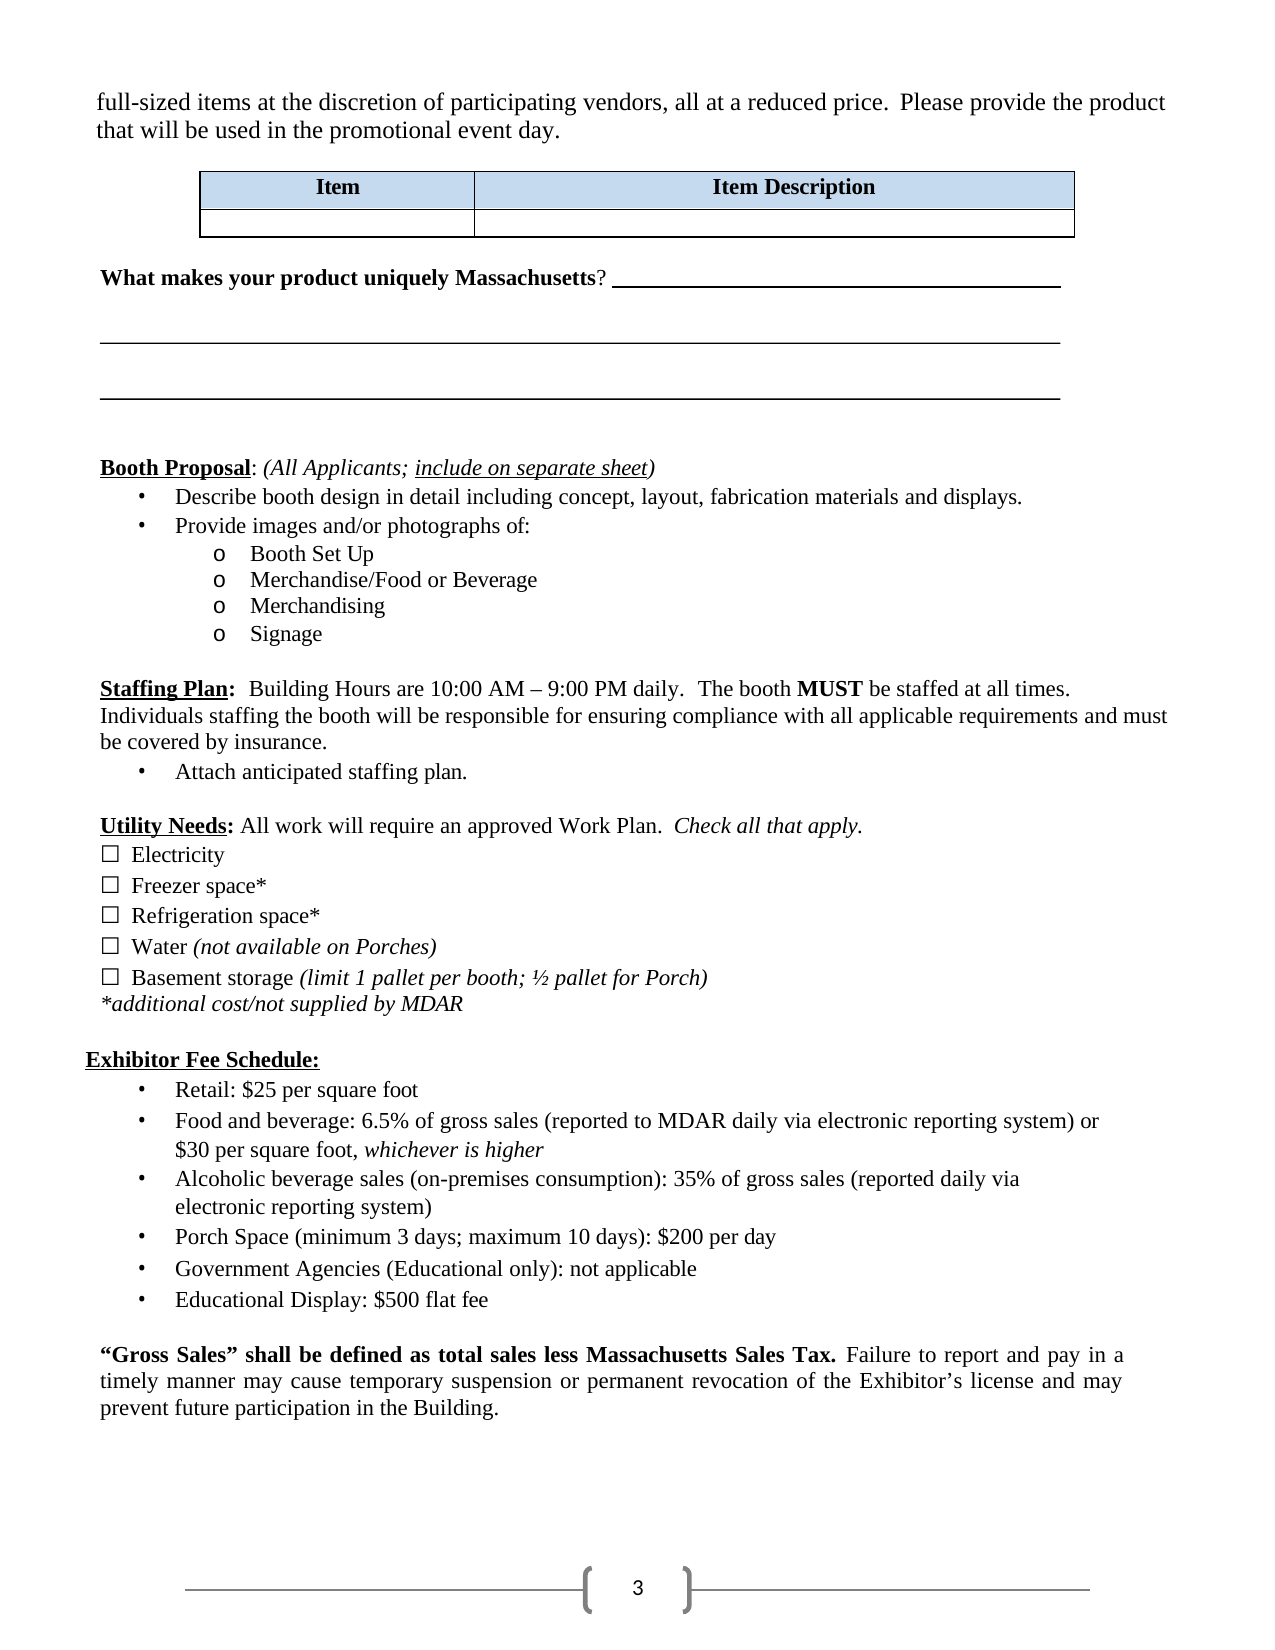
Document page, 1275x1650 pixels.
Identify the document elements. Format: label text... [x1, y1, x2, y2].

text Staffing Plan: Building Hours are 10:00 AM – 9:00 PM daily. The booth MUST be staffed at all times. Individuals staffing the booth will be responsible for ensuring compliance with all applicable requirements and must be covered by insurance. [100, 675, 1171, 754]
list Refrigeration space* [100, 899, 1212, 931]
list Electricity [100, 839, 1212, 869]
list Booth Set Up [212, 539, 1212, 567]
list Alcoholic beverage sales (on-premises consumption): 35% of gross sales (reported daily via electronic reporting system) [137, 1162, 1112, 1219]
text *additional cost/not supplied by MDAR [100, 991, 1212, 1017]
text What makes your product uniquely Massachusetts? [100, 263, 1212, 290]
list Government Agencies (Educational only): not applicable [137, 1252, 1212, 1283]
text full-sized items at the discretion of participating vendors, all at a reduced price. Please provide the product that will be used in the promotional event day. [96, 87, 1171, 144]
table_header Item Description [475, 172, 1074, 208]
list Food and beverage: 6.5% of gross sales (reported to MDAR daily via electronic reporting system) or [137, 1104, 1212, 1136]
list Water (not available on Porches) [100, 931, 1212, 961]
list Educational Display: $500 flat fee [137, 1283, 1212, 1314]
list Basement storage (limit 1 pallet per booth; ½ pallet for Porch) [100, 961, 1212, 991]
table_header Item [201, 172, 474, 208]
list Signage [212, 619, 1212, 646]
table_cell [475, 210, 1074, 236]
table_cell [201, 210, 474, 236]
text Utility Needs: All work will require an approved Work Plan. Check all that apply. [100, 812, 1212, 838]
text $30 per square foot, whichever is higher [175, 1136, 1212, 1162]
text Booth Proposal: (All Applicants; include on separate sheet) [100, 454, 1212, 480]
list Retail: $25 per square foot [137, 1073, 1212, 1104]
list Freezer space* [100, 869, 1212, 899]
list Porch Space (minimum 3 days; maximum 10 days): $200 per day [137, 1220, 1212, 1251]
list Describe booth design in detail including concept, layout, fabrication materials and displays. [137, 480, 1212, 511]
text “Gross Sales” shall be defined as total sales less Massachusetts Sales Tax. Failure to report and pay in a timely manner may cause temporary suspension or permanent revocation of the Exhibitor’s license and may prevent future participation in the Building. [100, 1341, 1125, 1420]
list Provide images and/or photographs of: [137, 511, 1212, 539]
list Attach anticipated staffing plan. [137, 754, 1212, 786]
list Merchandise/Food or Beverage [212, 567, 1212, 593]
text Exhibitor Fee Schedule: [85, 1046, 1212, 1072]
list Merchandising [212, 593, 1212, 619]
